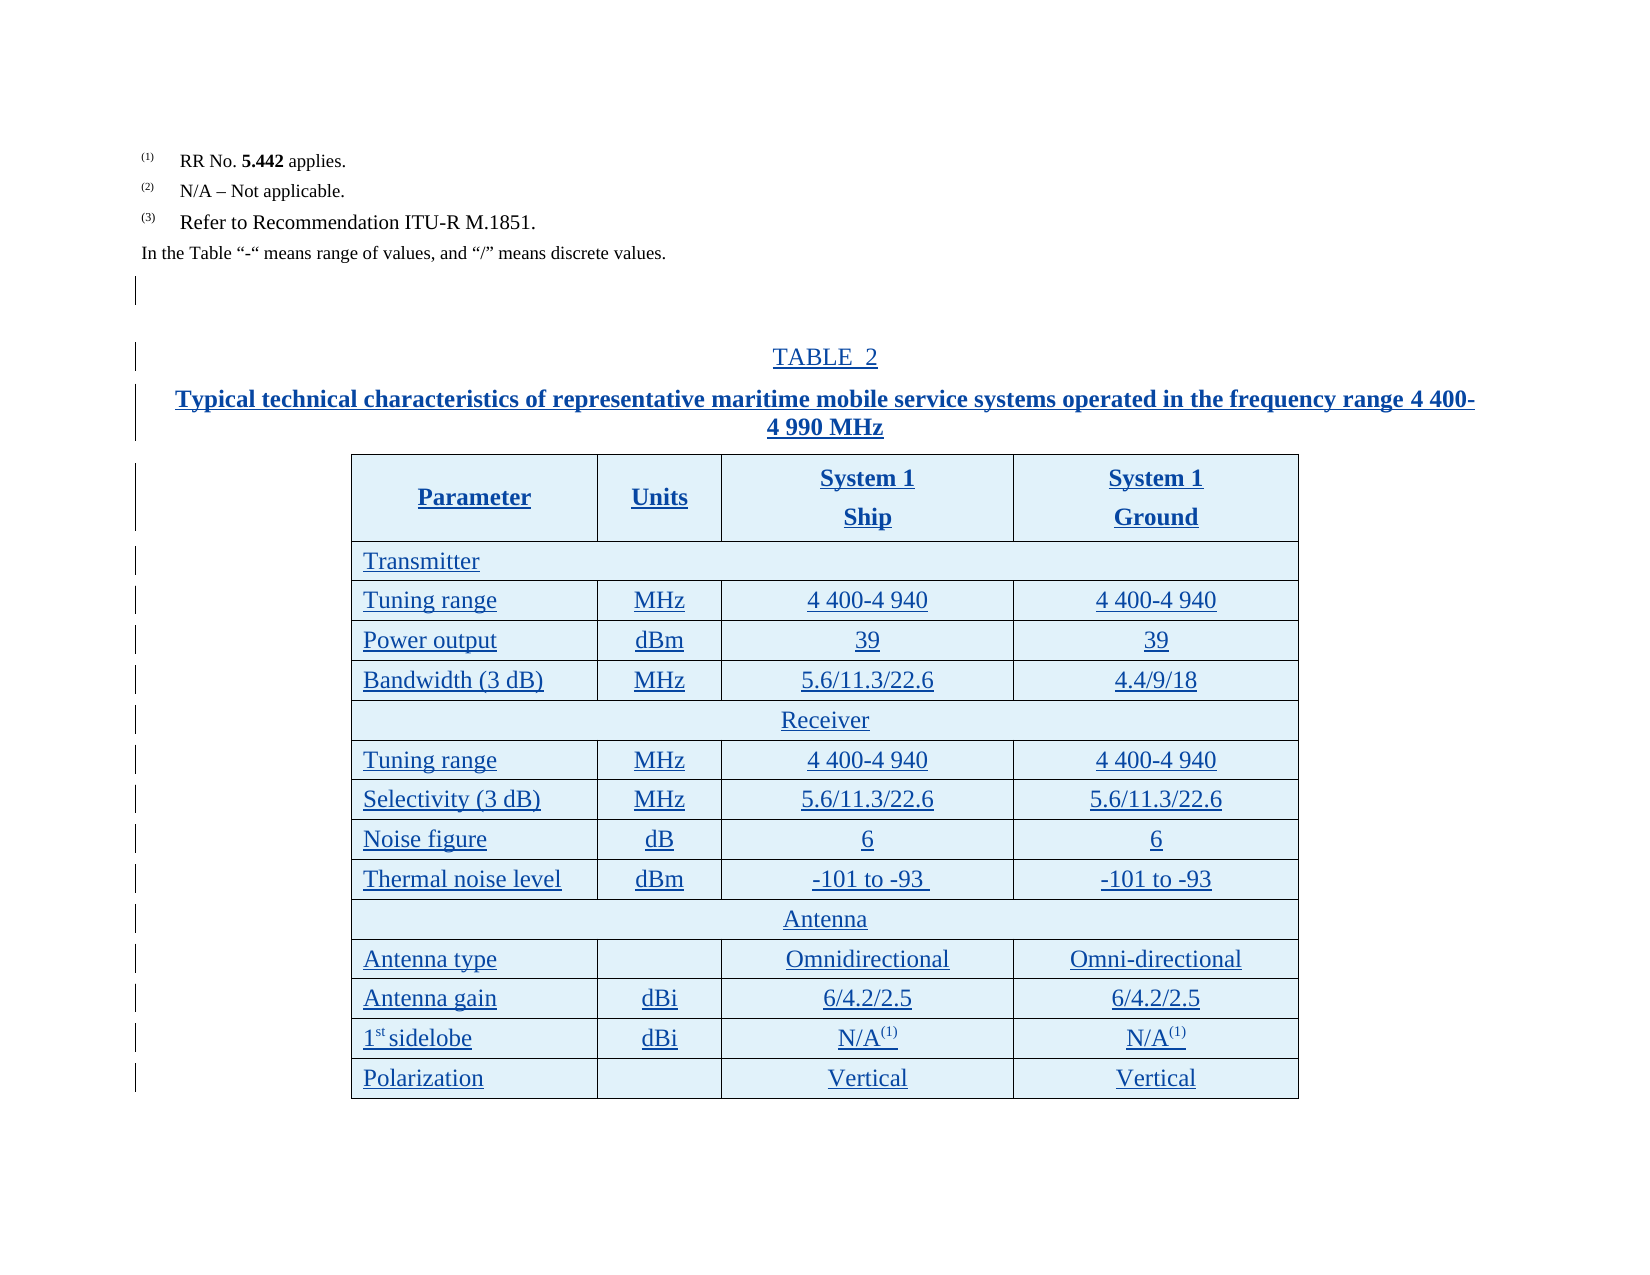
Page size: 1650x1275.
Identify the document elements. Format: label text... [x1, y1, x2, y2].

text (2) N/A – Not applicable. [141, 180, 1509, 201]
text (3) Refer to Recommendation ITU-R M.1851. [141, 210, 1509, 234]
text In the Table “-“ means range of values, and “/” means discrete values. [141, 242, 1509, 264]
text (1) RR No. 5.442 applies. [141, 150, 1509, 172]
